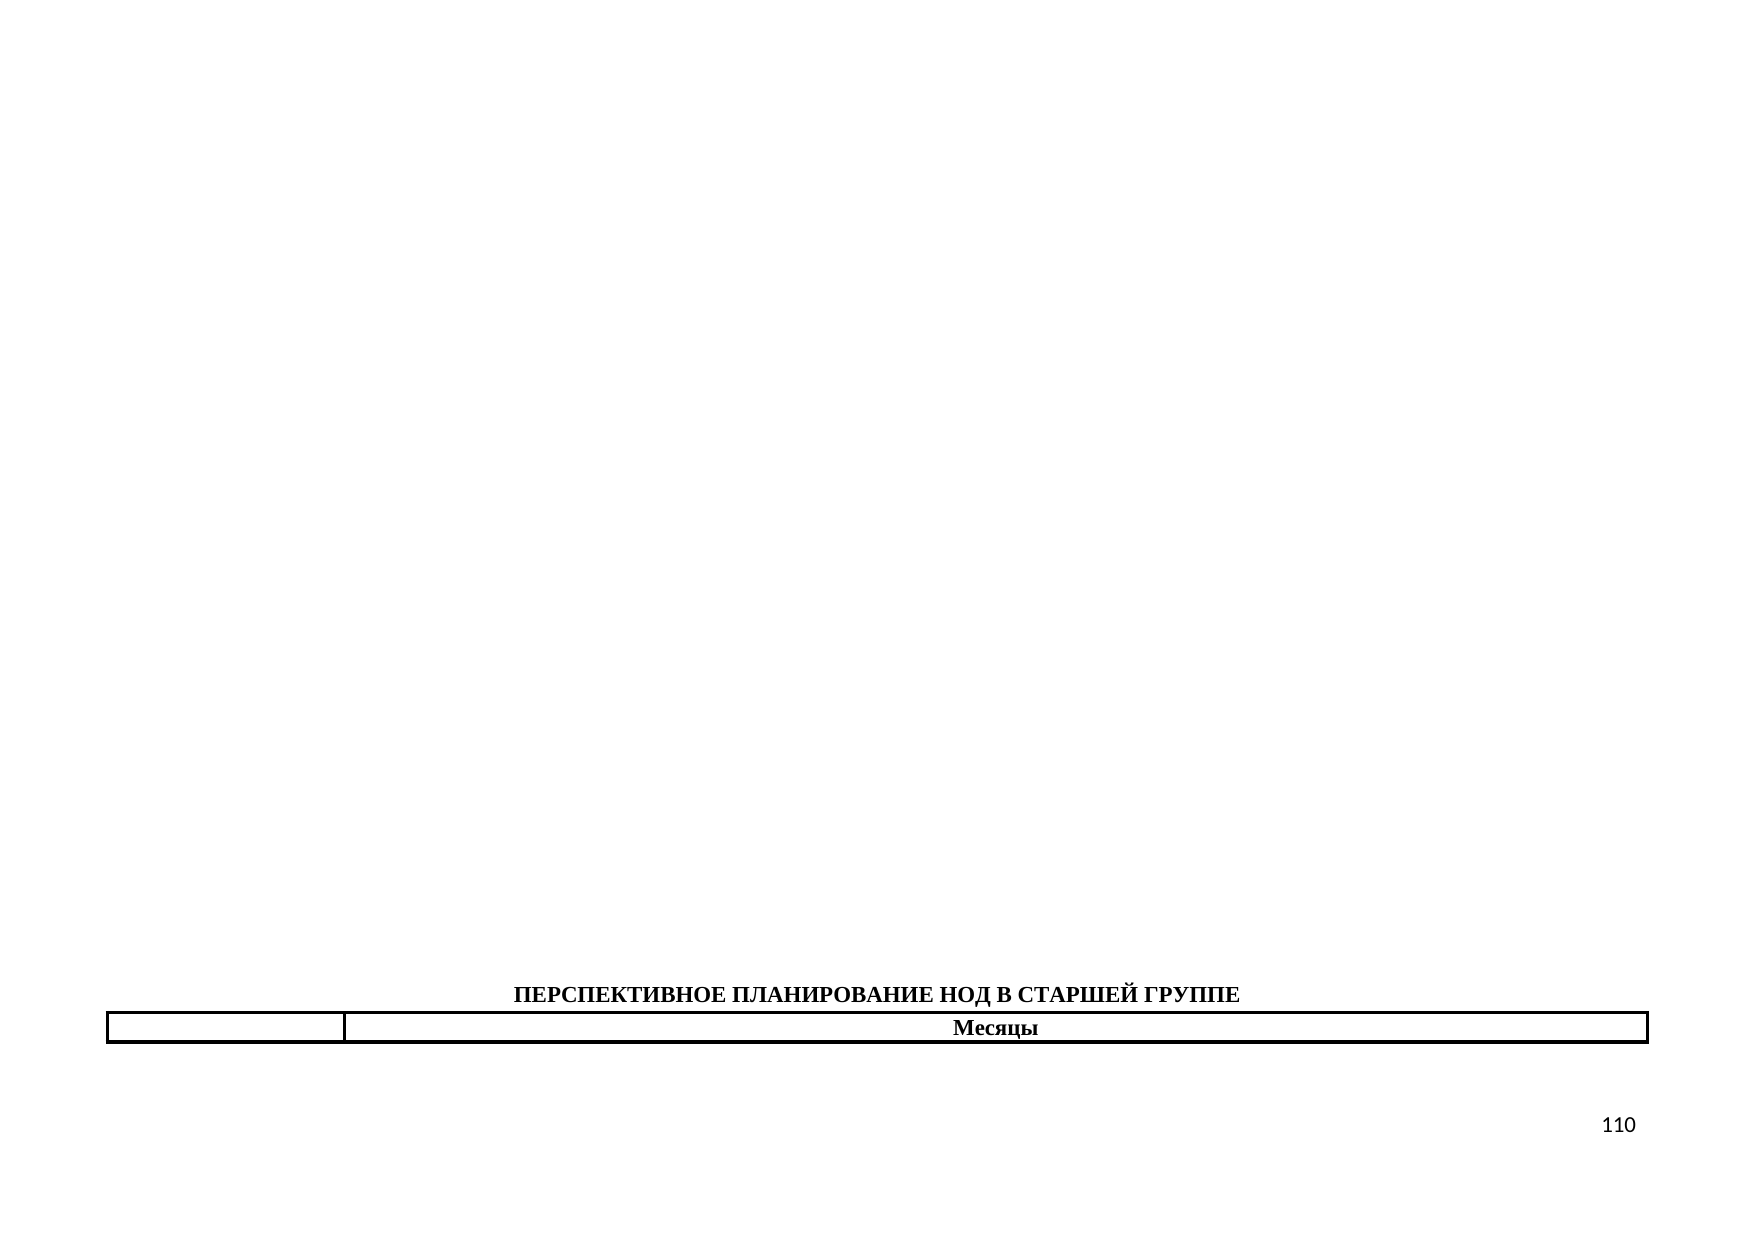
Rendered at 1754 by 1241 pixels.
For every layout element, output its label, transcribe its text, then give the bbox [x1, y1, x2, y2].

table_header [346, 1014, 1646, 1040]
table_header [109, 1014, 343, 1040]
text ПЕРСПЕКТИВНОЕ ПЛАНИРОВАНИЕ НОД В СТАРШЕЙ ГРУППЕ [118, 981, 1636, 1007]
